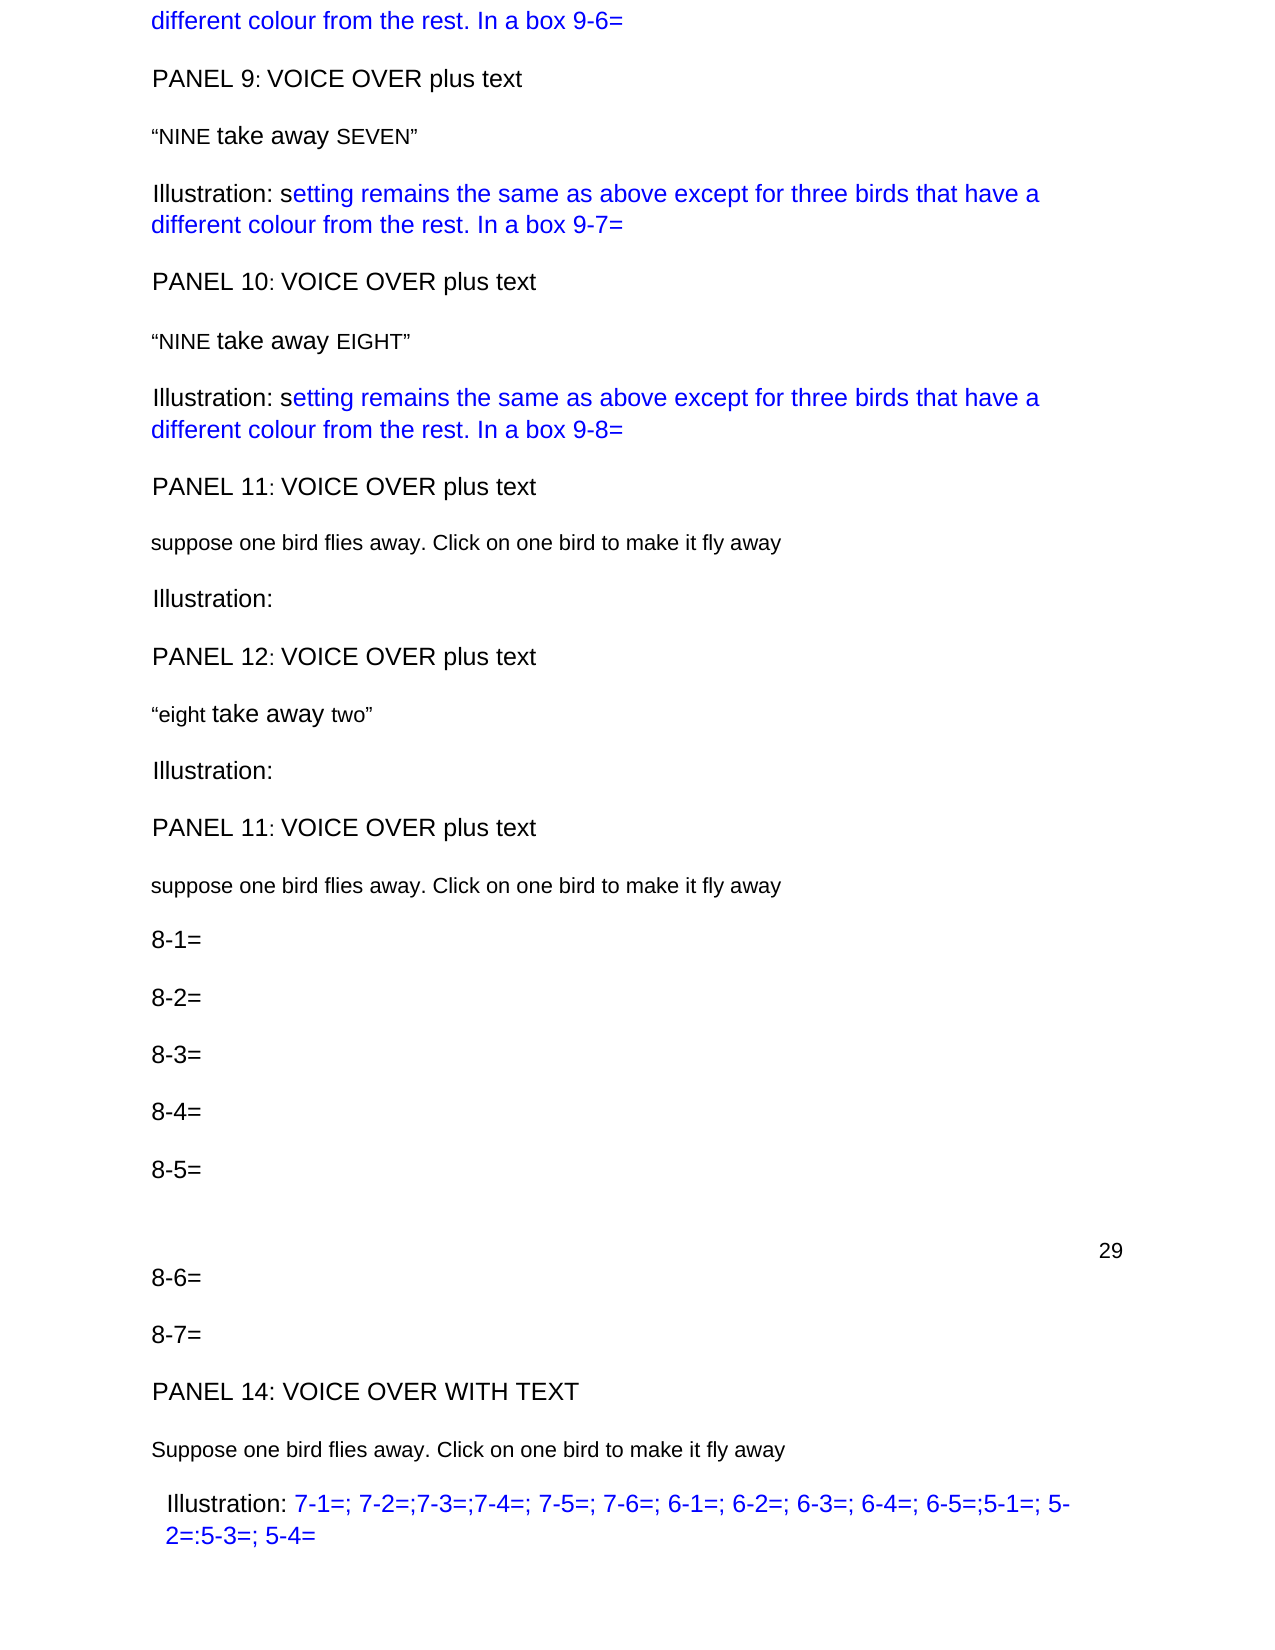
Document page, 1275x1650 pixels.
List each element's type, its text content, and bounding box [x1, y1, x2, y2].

text 8-4= [151, 1097, 1131, 1126]
text Illustration: [152, 756, 1131, 785]
text Illustration: setting remains the same as above except for three birds that have a different colour from the rest. In a box 9-7= [151, 178, 1114, 238]
text “eight take away two” [151, 699, 1131, 728]
text 8-6= [151, 1263, 1131, 1292]
text Illustration: 7-1=; 7-2=;7-3=;7-4=; 7-5=; 7-6=; 6-1=; 6-2=; 6-3=; 6-4=; 6-5=;5-1=; 5-2=:5-3=; 5-4= [165, 1489, 1112, 1549]
text PANEL 14: VOICE OVER WITH TEXT [152, 1377, 1131, 1406]
text 8-3= [151, 1040, 1131, 1069]
text “NINE take away EIGHT” [151, 326, 1131, 355]
text Illustration: [152, 584, 1131, 613]
text PANEL 11: VOICE OVER plus text [152, 472, 1131, 501]
text suppose one bird flies away. Click on one bird to make it fly away [151, 873, 1131, 898]
text Suppose one bird flies away. Click on one bird to make it fly away [151, 1437, 1131, 1462]
text 8-1= [151, 926, 1131, 954]
text PANEL 11: VOICE OVER plus text [152, 813, 1131, 842]
text 8-2= [151, 983, 1131, 1012]
text PANEL 10: VOICE OVER plus text [152, 267, 1131, 296]
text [151, 6, 1114, 35]
text Illustration: setting remains the same as above except for three birds that have a different colour from the rest. In a box 9-8= [151, 383, 1114, 443]
text 29 [100, 1238, 1123, 1263]
text 8-5= [151, 1155, 1131, 1183]
text 8-7= [151, 1320, 1131, 1349]
text PANEL 12: VOICE OVER plus text [152, 642, 1131, 670]
text PANEL 9: VOICE OVER plus text [152, 64, 1131, 93]
text suppose one bird flies away. Click on one bird to make it fly away [151, 530, 1131, 555]
text “NINE take away SEVEN” [151, 121, 1131, 150]
